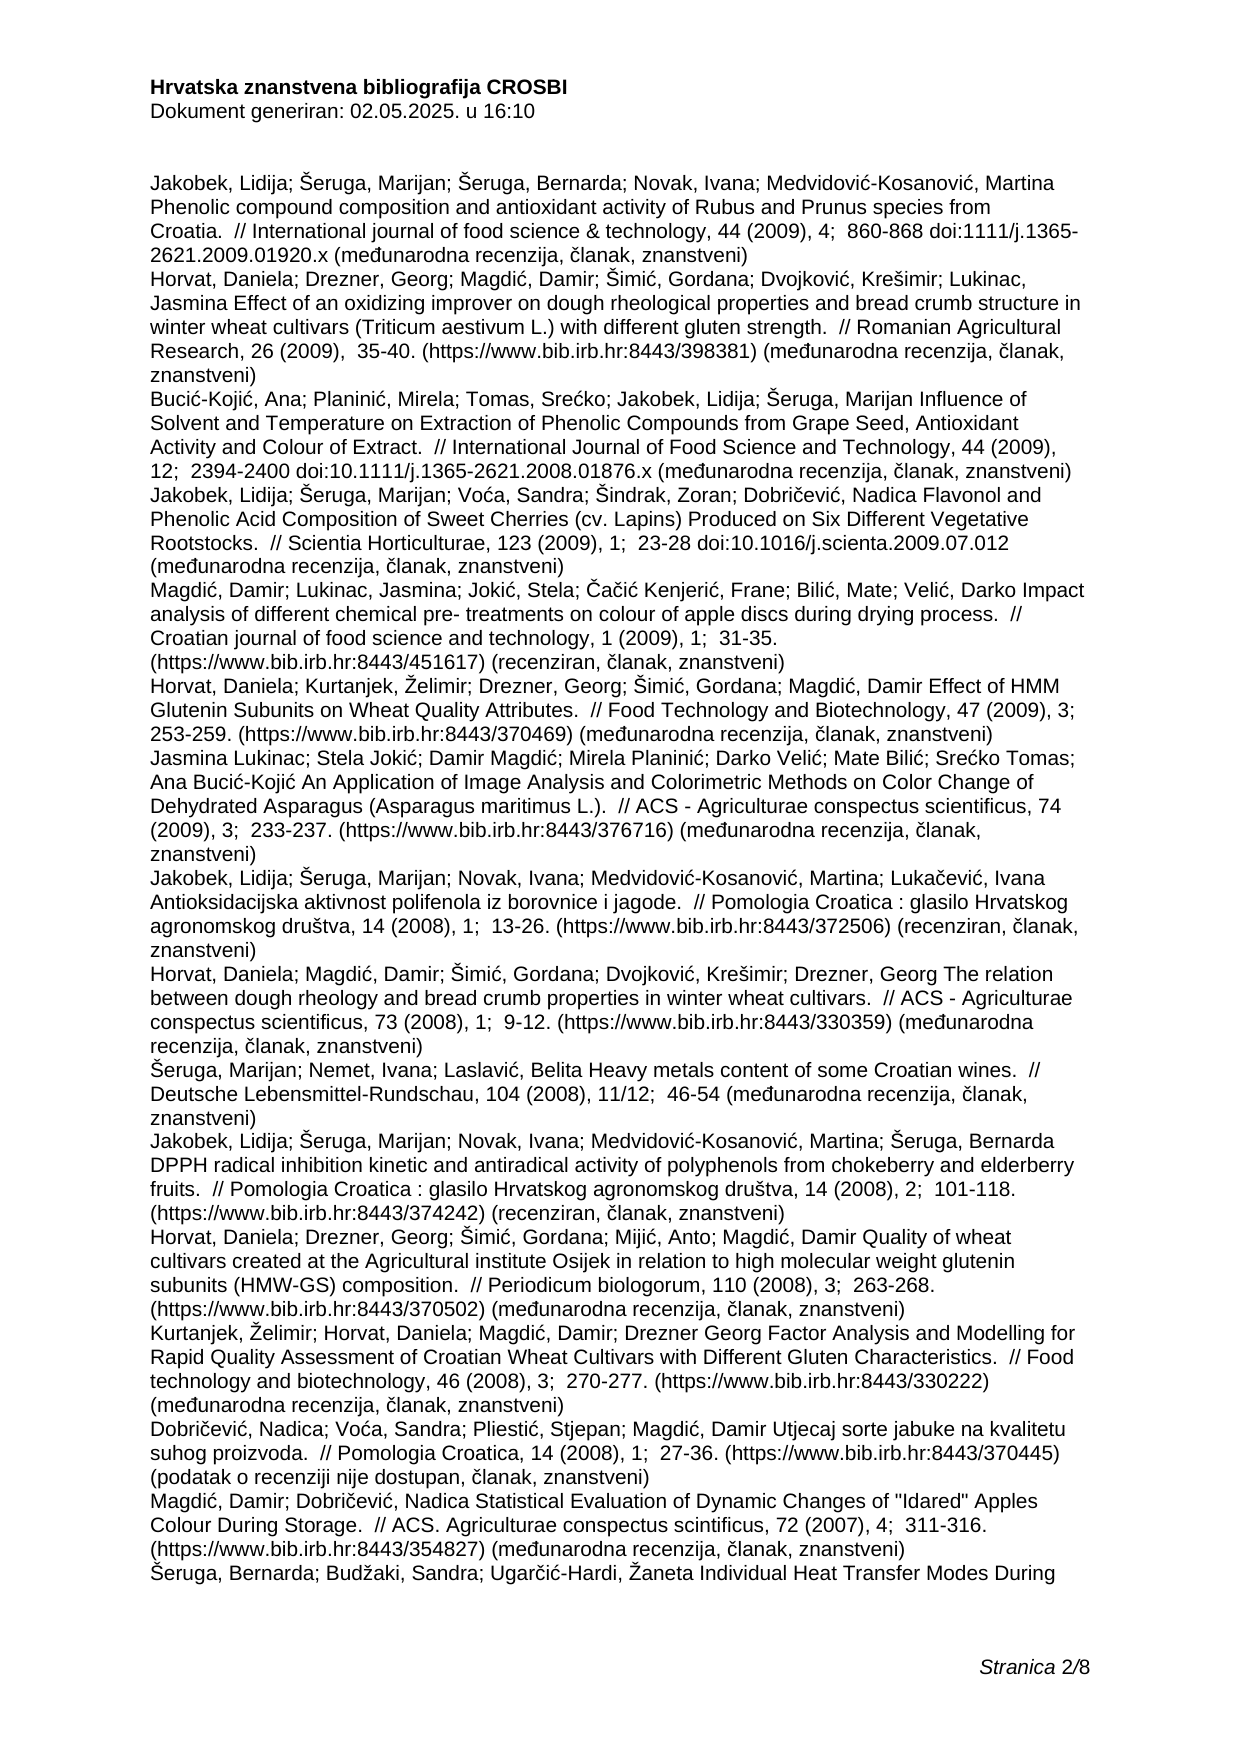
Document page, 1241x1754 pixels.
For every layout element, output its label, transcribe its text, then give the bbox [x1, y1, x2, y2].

text Horvat, Daniela; Kurtanjek, Želimir; Drezner, Georg; Šimić, Gordana; Magdić, Damir [150, 674, 1090, 746]
text Šeruga, Marijan; Nemet, Ivana; Laslavić, Belita [150, 1057, 1090, 1129]
text Kurtanjek, Želimir; Horvat, Daniela; Magdić, Damir; Drezner Georg [150, 1321, 1090, 1417]
text Dobričević, Nadica; Voća, Sandra; Pliestić, Stjepan; Magdić, Damir [150, 1417, 1090, 1489]
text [150, 1561, 1090, 1584]
text Bucić-Kojić, Ana; Planinić, Mirela; Tomas, Srećko; Jakobek, Lidija; Šeruga, Marijan [150, 387, 1090, 482]
text Horvat, Daniela; Magdić, Damir; Šimić, Gordana; Dvojković, Krešimir; Drezner, Georg [150, 962, 1090, 1057]
text Jakobek, Lidija; Šeruga, Marijan; Šeruga, Bernarda; Novak, Ivana; Medvidović-Kosanović, Martina [150, 171, 1090, 267]
text Magdić, Damir; Lukinac, Jasmina; Jokić, Stela; Čačić Kenjerić, Frane; Bilić, Mate; Velić, Darko [150, 578, 1090, 674]
text Magdić, Damir; Dobričević, Nadica [150, 1489, 1090, 1561]
text Jakobek, Lidija; Šeruga, Marijan; Novak, Ivana; Medvidović-Kosanović, Martina; Lukačević, Ivana [150, 866, 1090, 962]
text Jakobek, Lidija; Šeruga, Marijan; Novak, Ivana; Medvidović-Kosanović, Martina; Šeruga, Bernarda [150, 1129, 1090, 1225]
text Jakobek, Lidija; Šeruga, Marijan; Voća, Sandra; Šindrak, Zoran; Dobričević, Nadica [150, 482, 1090, 578]
text Horvat, Daniela; Drezner, Georg; Šimić, Gordana; Mijić, Anto; Magdić, Damir [150, 1225, 1090, 1321]
text Horvat, Daniela; Drezner, Georg; Magdić, Damir; Šimić, Gordana; Dvojković, Krešimir; Lukinac, Jasmina [150, 267, 1090, 387]
text Jasmina Lukinac; Stela Jokić; Damir Magdić; Mirela Planinić; Darko Velić; Mate Bilić; Srećko Tomas; Ana Bucić-Kojić [150, 746, 1090, 866]
